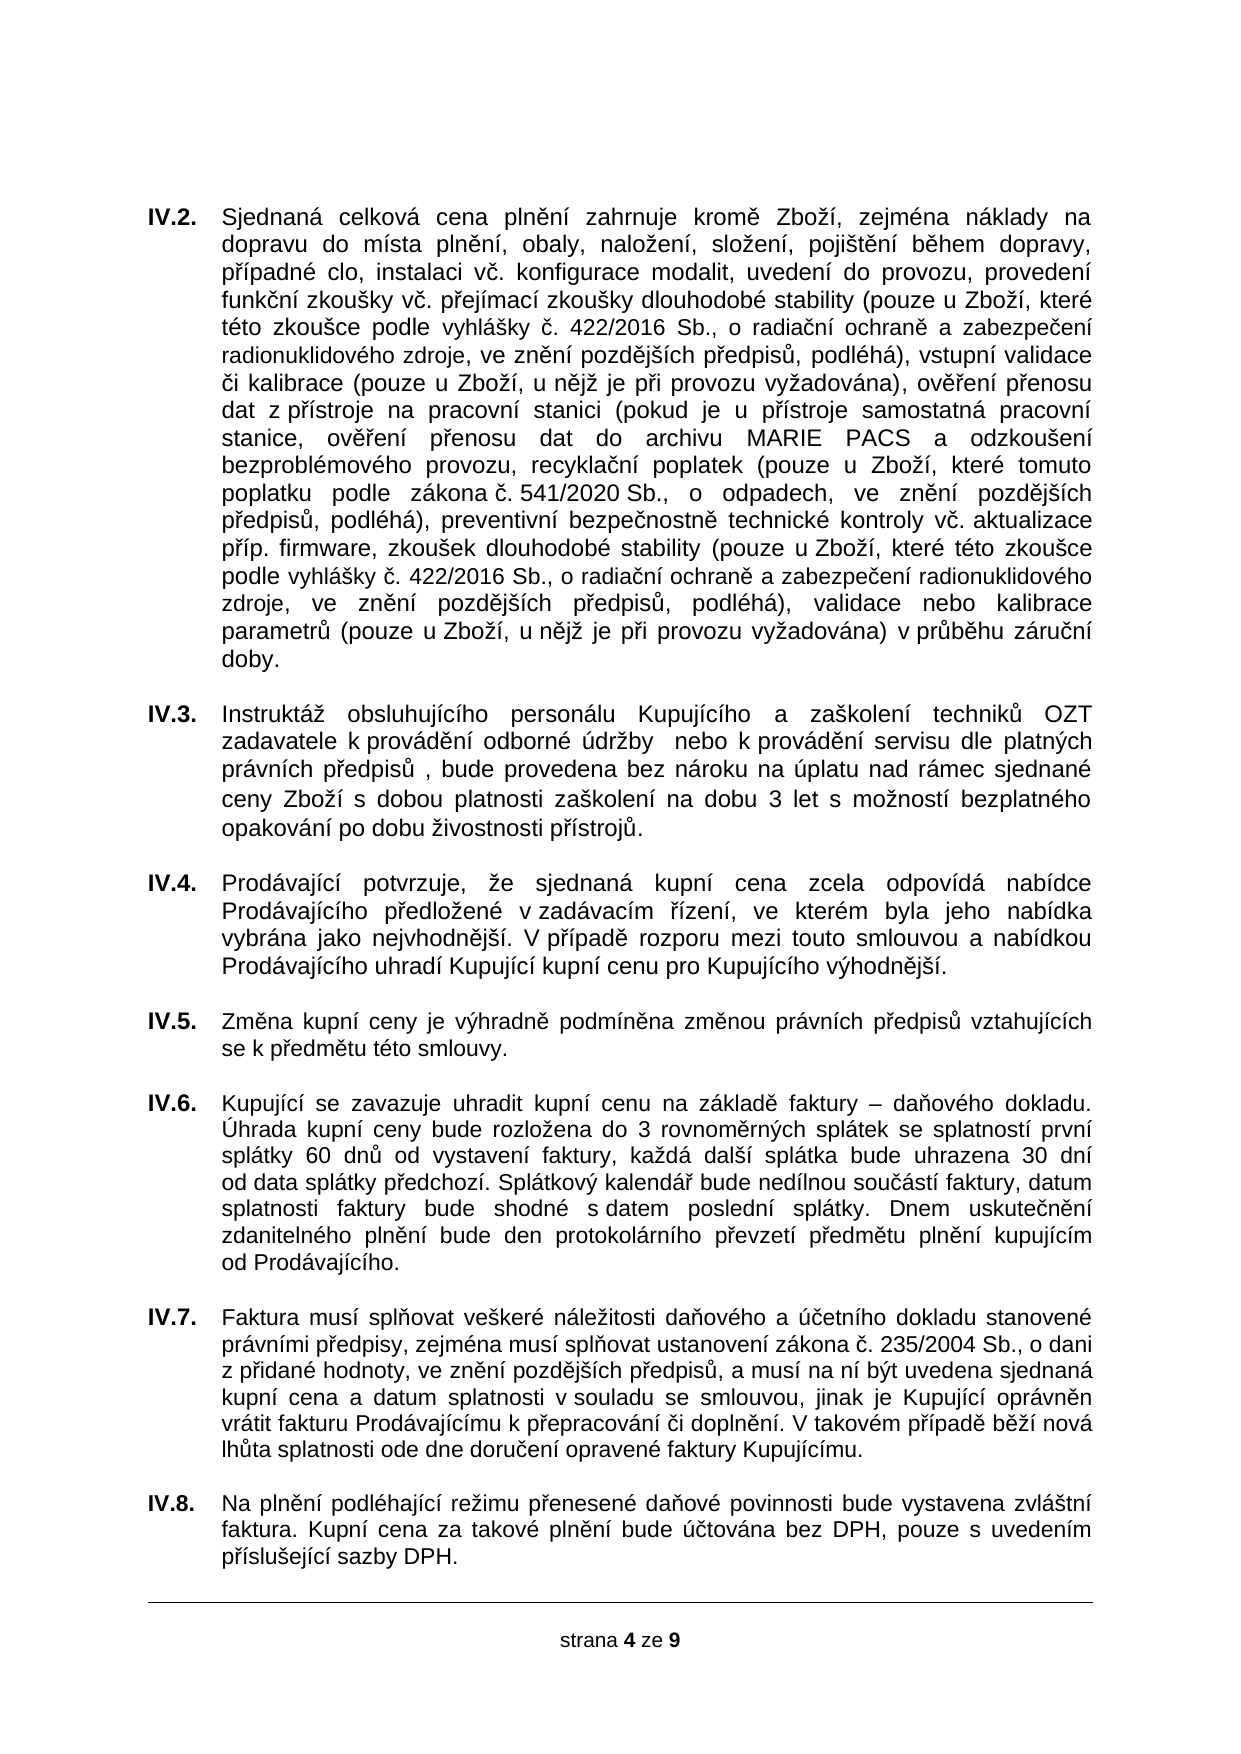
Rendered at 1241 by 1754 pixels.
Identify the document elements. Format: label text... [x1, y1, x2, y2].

list Sjednaná celková cena plnění zahrnuje kromě Zboží, zejména náklady na dopravu do místa plnění, obaly, naložení, složení, pojištění během dopravy, případné clo, instalaci vč. konfigurace modalit, uvedení do provozu, provedení funkční zkoušky vč. přejímací zkoušky dlouhodobé stability (pouze u Zboží, které této zkoušce podle vyhlášky č. 422/2016 Sb., o radiační ochraně a zabezpečení radionuklidového zdroje, ve znění pozdějších předpisů, podléhá), vstupní validace či kalibrace (pouze u Zboží, u nějž je při provozu vyžadována), ověření přenosu dat z přístroje na pracovní stanici (pokud je u přístroje samostatná pracovní stanice, ověření přenosu dat do archivu MARIE PACS a odzkoušení bezproblémového provozu, recyklační poplatek (pouze u Zboží, které tomuto poplatku podle zákona č. 541/2020 Sb., o odpadech, ve znění pozdějších předpisů, podléhá), preventivní bezpečnostně technické kontroly vč. aktualizace příp. firmware, zkoušek dlouhodobé stability (pouze u Zboží, které této zkoušce podle vyhlášky č. 422/2016 Sb., o radiační ochraně a zabezpečení radionuklidového zdroje, ve znění pozdějších předpisů, podléhá), validace nebo kalibrace parametrů (pouze u Zboží, u nějž je při provozu vyžadována) v průběhu záruční doby. [148, 203, 1093, 672]
list Změna kupní ceny je výhradně podmíněna změnou právních předpisů vztahujících se k předmětu této smlouvy. [148, 1007, 1093, 1061]
list Kupující se zavazuje uhradit kupní cenu na základě faktury – daňového dokladu. Úhrada kupní ceny bude rozložena do 3 rovnoměrných splátek se splatností první splátky 60 dnů od vystavení faktury, každá další splátka bude uhrazena 30 dní od data splátky předchozí. Splátkový kalendář bude nedílnou součástí faktury, datum splatnosti faktury bude shodné s datem poslední splátky. Dnem uskutečnění zdanitelného plnění bude den protokolárního převzetí předmětu plnění kupujícím od Prodávajícího. [148, 1088, 1093, 1276]
list Prodávající potvrzuje, že sjednaná kupní cena zcela odpovídá nabídce Prodávajícího předložené v zadávacím řízení, ve kterém byla jeho nabídka vybrána jako nejvhodnější. V případě rozporu mezi touto smlouvou a nabídkou Prodávajícího uhradí Kupující kupní cenu pro Kupujícího výhodnější. [148, 869, 1093, 979]
list Na plnění podléhající režimu přenesené daňové povinnosti bude vystavena zvláštní faktura. Kupní cena za takové plnění bude účtována bez DPH, pouze s uvedením příslušející sazby DPH. [148, 1490, 1093, 1569]
list Faktura musí splňovat veškeré náležitosti daňového a účetního dokladu stanovené právními předpisy, zejména musí splňovat ustanovení zákona č. 235/2004 Sb., o dani z přidané hodnoty, ve znění pozdějších předpisů, a musí na ní být uvedena sjednaná kupní cena a datum splatnosti v souladu se smlouvou, jinak je Kupující oprávněn vrátit fakturu Prodávajícímu k přepracování či doplnění. V takovém případě běží nová lhůta splatnosti ode dne doručení opravené faktury Kupujícímu. [148, 1303, 1093, 1462]
list Instruktáž obsluhujícího personálu Kupujícího a zaškolení techniků OZT zadavatele k provádění odborné údržby nebo k provádění servisu dle platných právních předpisů , bude provedena bez nároku na úplatu nad rámec sjednané ceny Zboží s dobou platnosti zaškolení na dobu 3 let s možností bezplatného opakování po dobu živostnosti přístrojů. [148, 700, 1093, 841]
